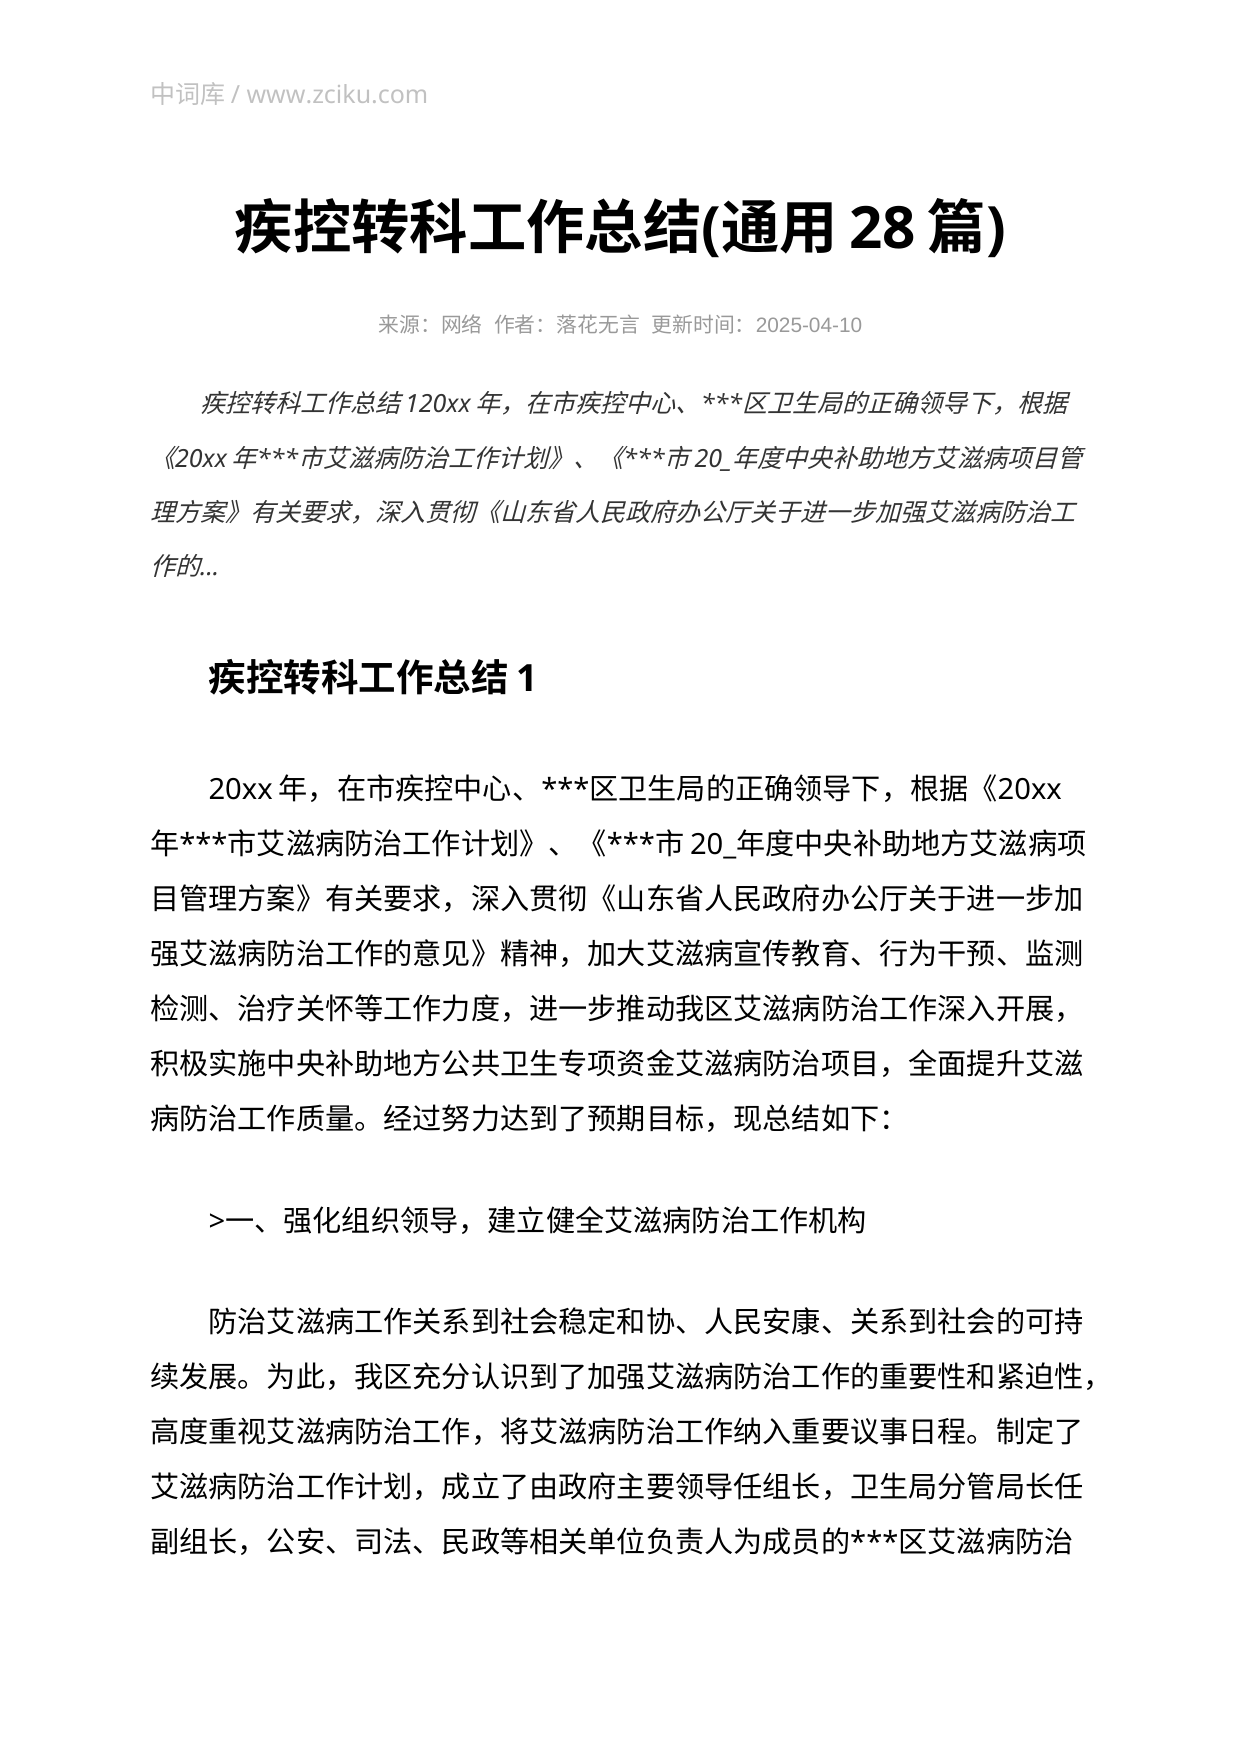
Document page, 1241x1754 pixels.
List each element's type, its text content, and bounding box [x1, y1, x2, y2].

text >一、强化组织领导，建立健全艾滋病防治工作机构 [150, 1197, 1090, 1239]
text 20xx年，在市疾控中心、***区卫生局的正确领导下，根据《20xx年***市艾滋病防治工作计划》、《***市20_年度中央补助地方艾滋病项目管理方案》有关要求，深入贯彻《山东省人民政府办公厅关于进一步加强艾滋病防治工作的意见》精神，加大艾滋病宣传教育、行为干预、监测检测、治疗关怀等工作力度，进一步推动我区艾滋病防治工作深入开展，积极实施中央补助地方公共卫生专项资金艾滋病防治项目，全面提升艾滋病防治工作质量。经过努力达到了预期目标，现总结如下： [150, 766, 1090, 1138]
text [150, 1299, 1090, 1561]
text 疾控转科工作总结120xx年，在市疾控中心、***区卫生局的正确领导下，根据《20xx年***市艾滋病防治工作计划》、《***市20_年度中央补助地方艾滋病项目管理方案》有关要求，深入贯彻《山东省人民政府办公厅关于进一步加强艾滋病防治工作的... [150, 384, 1090, 583]
text 疾控转科工作总结1 [150, 648, 1090, 703]
subtitle 疾控转科工作总结(通用28篇) [150, 181, 1090, 266]
text 来源：网络 作者：落花无言 更新时间：2025-04-10 [150, 313, 1090, 337]
